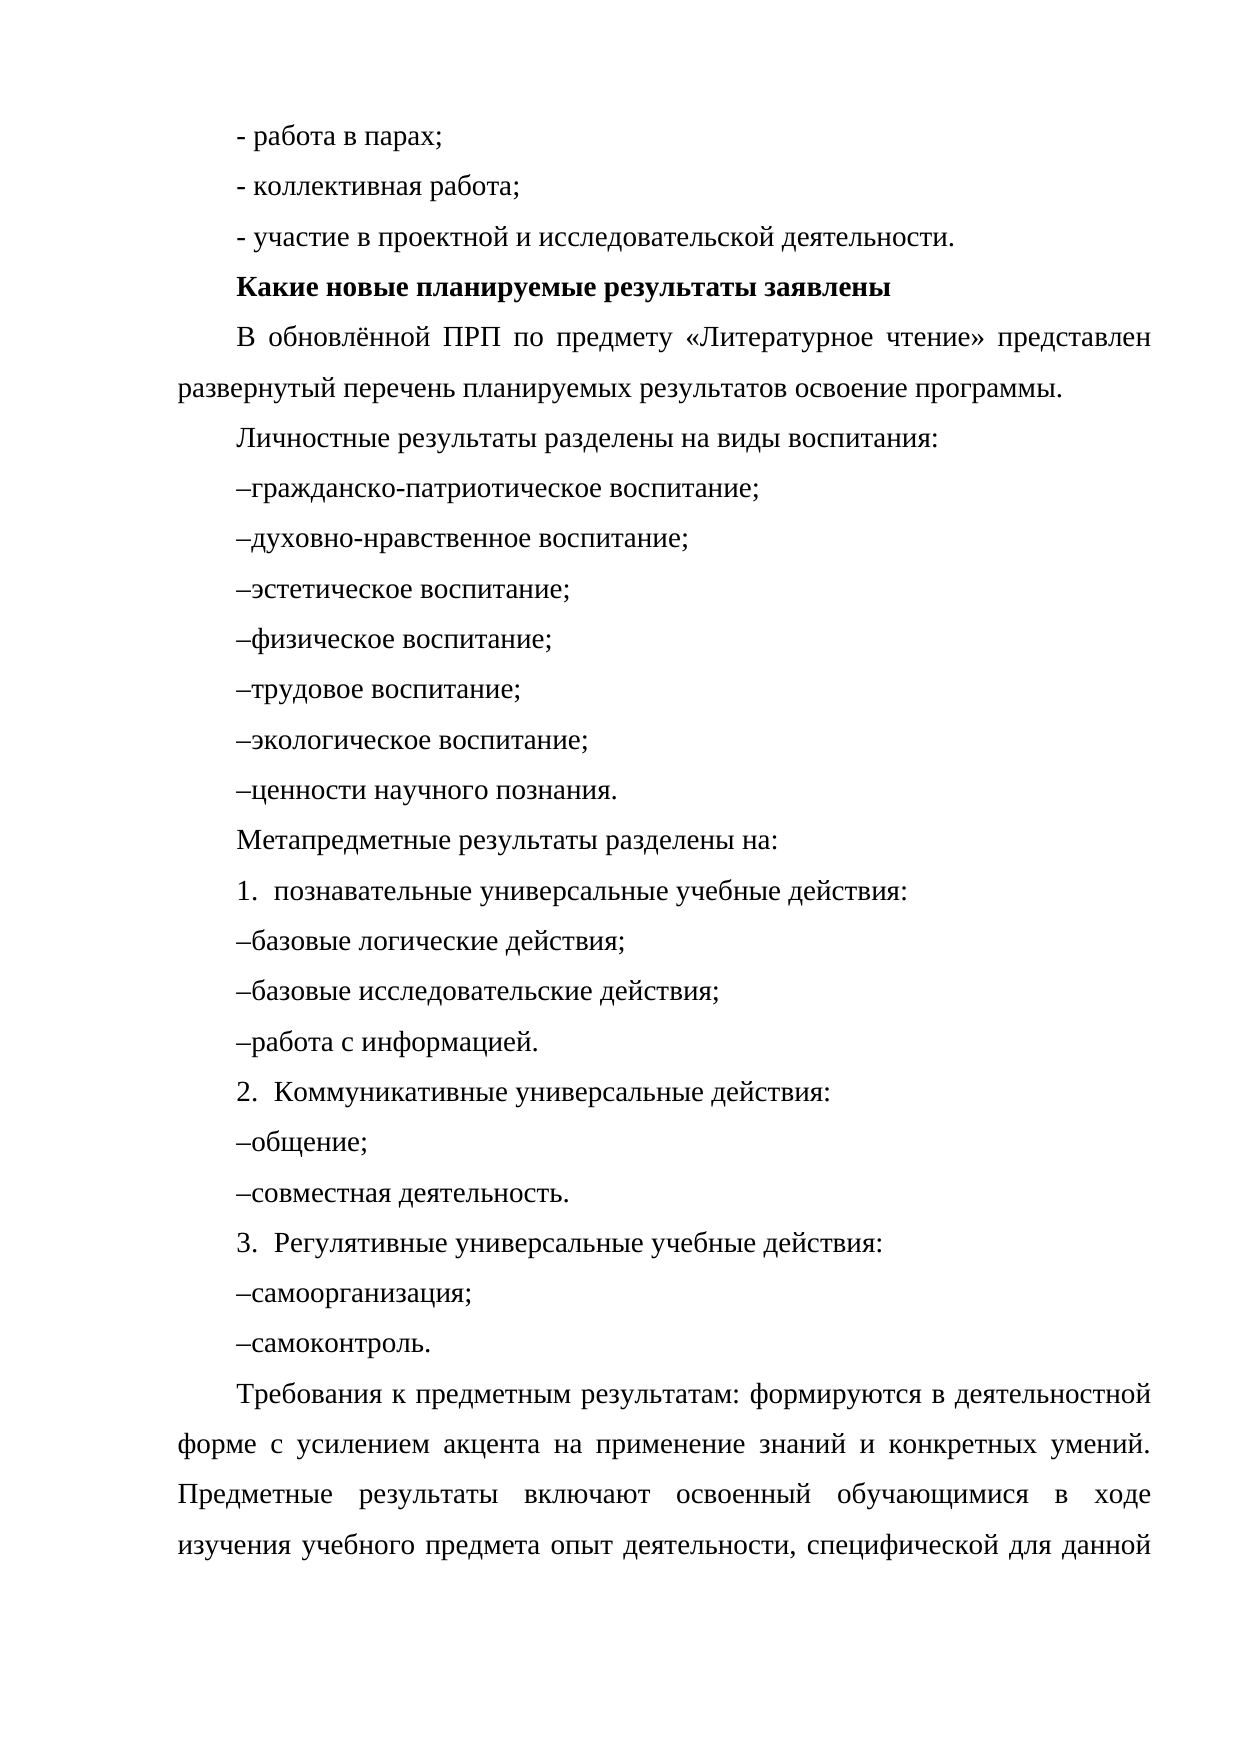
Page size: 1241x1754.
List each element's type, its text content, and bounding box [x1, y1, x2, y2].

text Метапредметные результаты разделены на: [177, 822, 1152, 856]
text Личностные результаты разделены на виды воспитания: [177, 420, 1152, 453]
text В обновлённой ПРП по предмету «Литературное чтение» представлен развернутый перечень планируемых результатов освоение программы. [177, 319, 1152, 403]
text Какие новые планируемые результаты заявлены [177, 269, 1152, 303]
list ценности научного познания. [177, 772, 1152, 806]
list Коммуникативные универсальные действия: [236, 1074, 1152, 1108]
text - коллективная работа; [177, 168, 1152, 202]
list работа с информацией. [177, 1024, 1152, 1057]
list познавательные универсальные учебные действия: [236, 873, 1152, 906]
list базовые исследовательские действия; [177, 973, 1152, 1007]
list совместная деятельность. [177, 1175, 1152, 1208]
list экологическое воспитание; [177, 722, 1152, 755]
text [177, 1376, 1152, 1560]
list гражданско-патриотическое воспитание; [177, 470, 1152, 504]
list базовые логические действия; [177, 923, 1152, 957]
list общение; [177, 1124, 1152, 1158]
list Регулятивные универсальные учебные действия: [236, 1225, 1152, 1258]
list физическое воспитание; [177, 621, 1152, 655]
list самоорганизация; [177, 1275, 1152, 1309]
list трудовое воспитание; [177, 672, 1152, 705]
list духовно-нравственное воспитание; [177, 521, 1152, 554]
text - работа в парах; [177, 118, 1152, 152]
list эстетическое воспитание; [177, 571, 1152, 604]
list самоконтроль. [177, 1326, 1152, 1359]
text - участие в проектной и исследовательской деятельности. [177, 219, 1152, 252]
